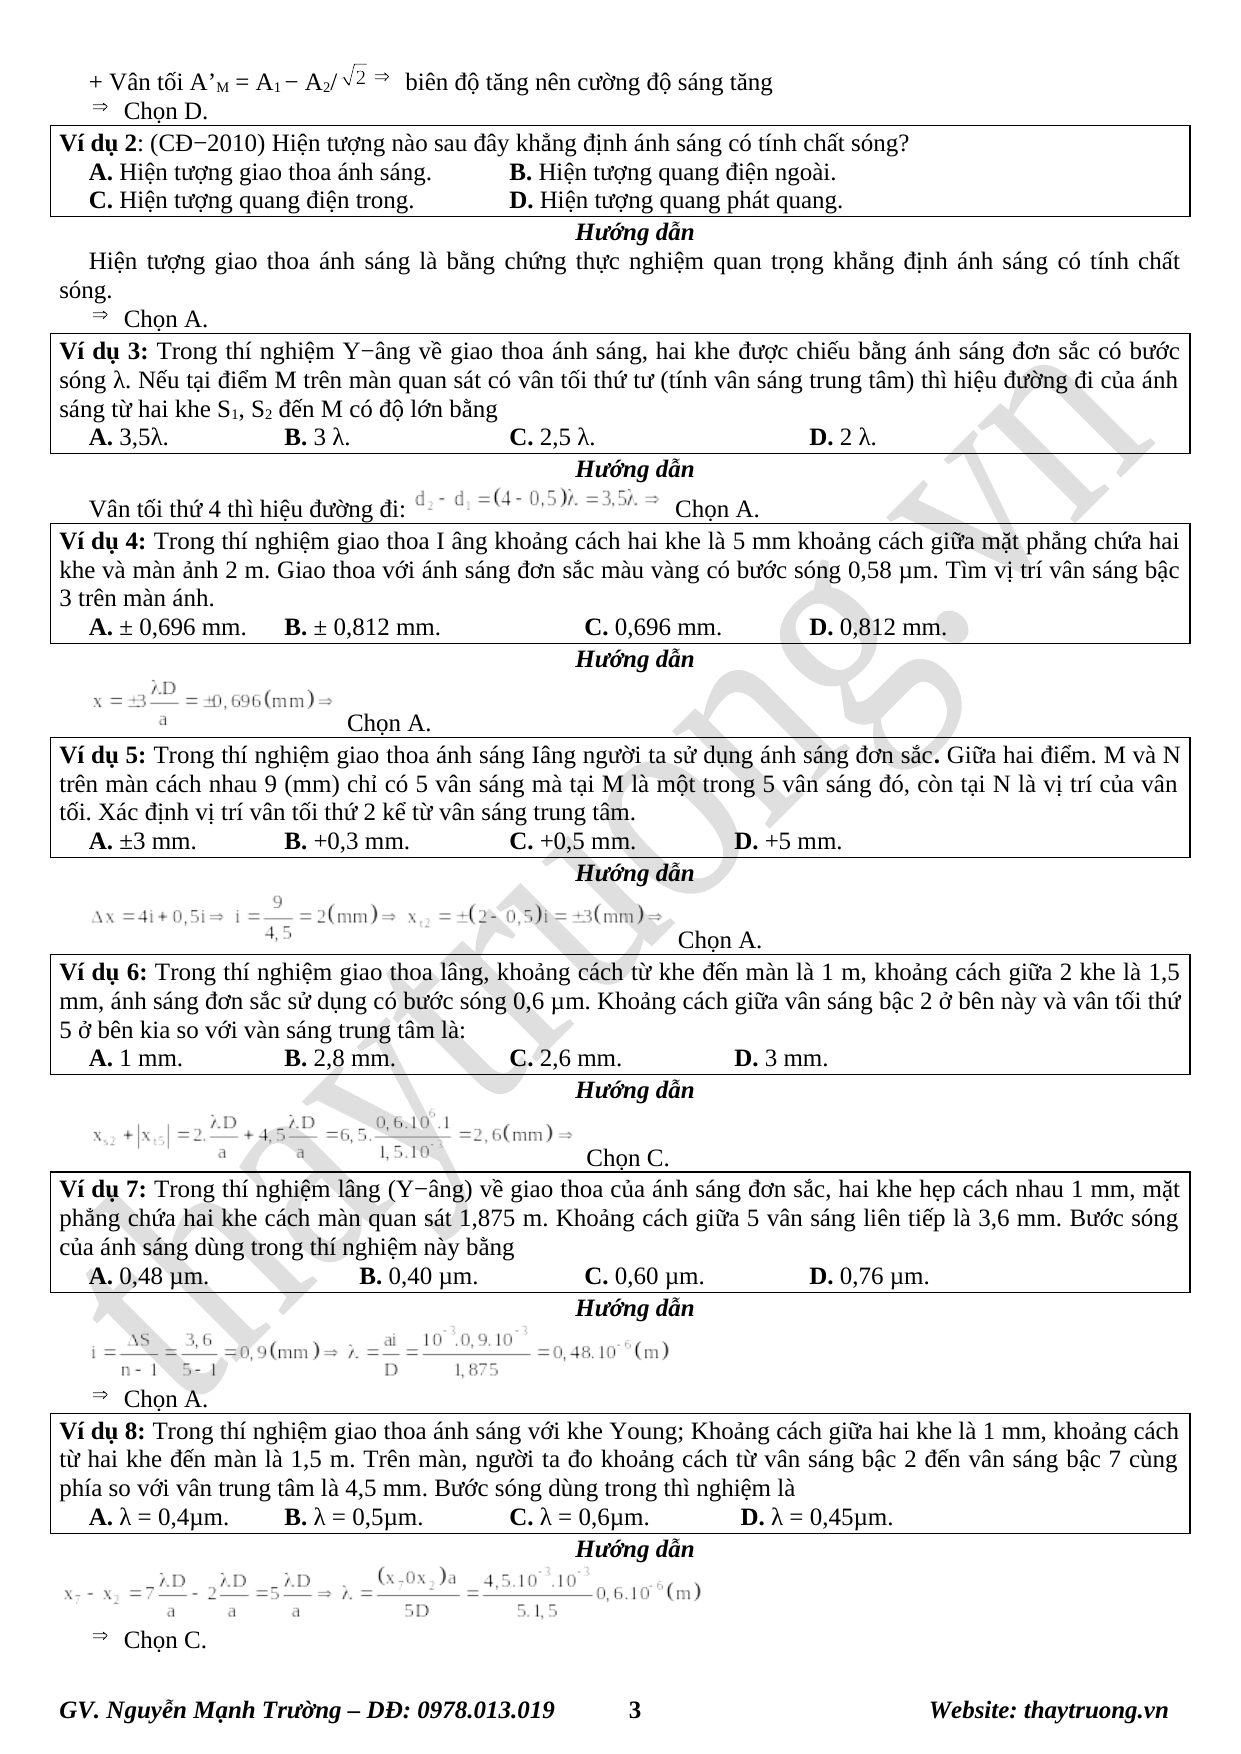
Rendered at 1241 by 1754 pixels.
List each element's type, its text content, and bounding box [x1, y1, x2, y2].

text A. 0,48 µm. B. 0,40 µm. C. 0,60 µm. D. 0,76 µm. [51, 1258, 1189, 1292]
text Ví dụ 6: Trong thí nghiệm giao thoa lâng, khoảng cách từ khe đến màn là 1 m, khoảng cách giữa 2 khe là 1,5 mm, ánh sáng đơn sắc sử dụng có bước sóng 0,6 µm. Khoảng cách giữa vân sáng bậc 2 ở bên này và vân tối thứ 5 ở bên kia so với vàn sáng trung tâm là: [51, 955, 1189, 1040]
text A. ± 0,696 mm. B. ± 0,812 mm. C. 0,696 mm. D. 0,812 mm. [51, 609, 1189, 643]
text Hướng dẫn [59, 217, 1181, 246]
text A. Hiện tượng giao thoa ánh sáng. B. Hiện tượng quang điện ngoài. [59, 157, 1181, 182]
text + Vân tối A’M = A1 − A2/ biên độ tăng nên cường độ sáng tăng [59, 59, 1181, 95]
text A. 1 mm. B. 2,8 mm. C. 2,6 mm. D. 3 mm. [51, 1040, 1189, 1074]
text Chọn A. [59, 304, 1181, 333]
text Ví dụ 5: Trong thí nghiệm giao thoa ánh sáng Iâng người ta sử dụng ánh sáng đơn sắc. Giữa hai điểm. M và N trên màn cách nhau 9 (mm) chỉ có 5 vân sáng mà tại M là một trong 5 vân sáng đó, còn tại N là vị trí của vân tối. Xác định vị trí vân tối thứ 2 kể từ vân sáng trung tâm. [51, 738, 1189, 823]
text Chọn C. [59, 1104, 1181, 1171]
text Hướng dẫn [59, 644, 1181, 673]
text A. ±3 mm. B. +0,3 mm. C. +0,5 mm. D. +5 mm. [51, 823, 1189, 857]
text Chọn A. [59, 673, 1181, 737]
text Hiện tượng giao thoa ánh sáng là bằng chứng thực nghiệm quan trọng khẳng định ánh sáng có tính chất sóng. [59, 246, 1181, 304]
text Vân tối thứ 4 thì hiệu đường đi: Chọn A. [59, 483, 1181, 523]
text A. λ = 0,4µm. B. λ = 0,5µm. C. λ = 0,6µm. D. λ = 0,45µm. [51, 1499, 1189, 1533]
text C. Hiện tượng quang điện trong. D. Hiện tượng quang phát quang. [51, 182, 1189, 216]
text Hướng dẫn [59, 858, 1181, 887]
text Chọn C. [59, 1624, 1181, 1654]
text Chọn A. [59, 887, 1181, 954]
text Chọn A. [59, 1383, 1181, 1413]
text Hướng dẫn [59, 1534, 1181, 1563]
text Ví dụ 4: Trong thí nghiệm giao thoa I âng khoảng cách hai khe là 5 mm khoảng cách giữa mặt phẳng chứa hai khe và màn ảnh 2 m. Giao thoa với ánh sáng đơn sắc màu vàng có bước sóng 0,58 µm. Tìm vị trí vân sáng bậc 3 trên màn ánh. [51, 524, 1189, 609]
text A. 3,5λ. B. 3 λ. C. 2,5 λ. D. 2 λ. [51, 419, 1189, 453]
text Ví dụ 3: Trong thí nghiệm Y−âng về giao thoa ánh sáng, hai khe được chiếu bằng ánh sáng đơn sắc có bước sóng λ. Nếu tại điểm M trên màn quan sát có vân tối thứ tư (tính vân sáng trung tâm) thì hiệu đường đi của ánh sáng từ hai khe S1, S2 đến M có độ lớn bằng [51, 334, 1189, 419]
text Chọn D. [59, 95, 1181, 125]
text Hướng dẫn [59, 1075, 1181, 1104]
text Ví dụ 8: Trong thí nghiệm giao thoa ánh sáng với khe Young; Khoảng cách giữa hai khe là 1 mm, khoảng cách từ hai khe đến màn là 1,5 m. Trên màn, người ta đo khoảng cách từ vân sáng bậc 2 đến vân sáng bậc 7 cùng phía so với vân trung tâm là 4,5 mm. Bước sóng dùng trong thì nghiệm là [51, 1414, 1189, 1499]
text Ví dụ 2: (CĐ−2010) Hiện tượng nào sau đây khẳng định ánh sáng có tính chất sóng? [51, 126, 1189, 157]
text Hướng dẫn [59, 454, 1181, 483]
text Hướng dẫn [59, 1293, 1181, 1321]
text Ví dụ 7: Trong thí nghiệm lâng (Y−âng) về giao thoa của ánh sáng đơn sắc, hai khe hẹp cách nhau 1 mm, mặt phẳng chứa hai khe cách màn quan sát 1,875 m. Khoảng cách giữa 5 vân sáng liên tiếp là 3,6 mm. Bước sóng của ánh sáng dùng trong thí nghiệm này bằng [51, 1173, 1189, 1258]
